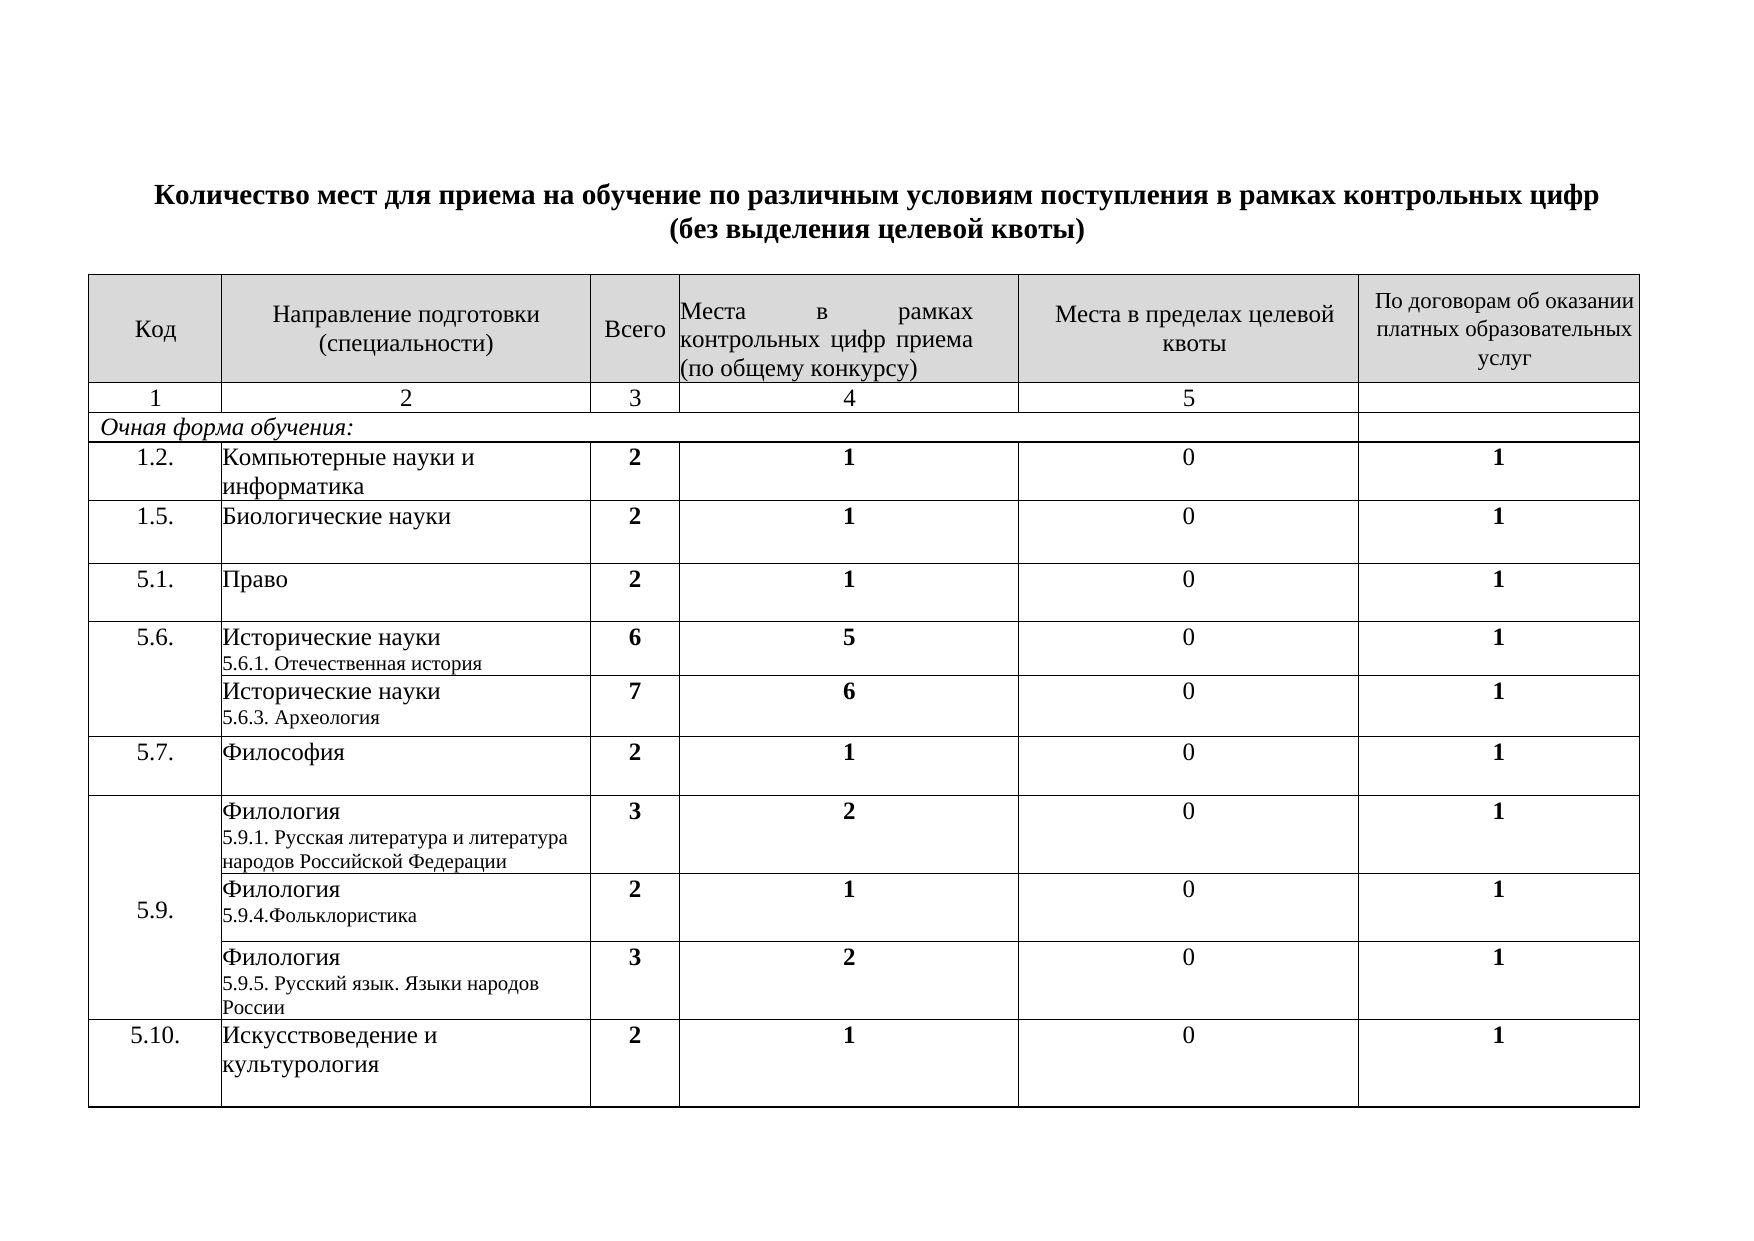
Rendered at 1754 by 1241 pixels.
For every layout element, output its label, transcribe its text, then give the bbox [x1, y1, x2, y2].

table_cell 5.1. [89, 564, 221, 621]
table_cell 1 [1359, 874, 1639, 941]
table_cell 6 [591, 622, 679, 675]
table_cell 0 [1019, 874, 1358, 941]
table_cell 1 [1359, 737, 1639, 795]
table_cell 2 [591, 564, 679, 621]
table_cell Компьютерные науки и информатика [222, 443, 590, 500]
table_cell 5.7. [89, 737, 221, 795]
table_cell [1359, 383, 1639, 412]
table_cell 3 [591, 383, 679, 412]
table_cell 1 [1359, 796, 1639, 873]
table_cell 0 [1019, 676, 1358, 736]
table_cell 4 [680, 383, 1018, 412]
table_cell 1 [89, 383, 221, 412]
table_cell 5 [680, 622, 1018, 675]
table_cell 5.6. [89, 622, 221, 736]
table_cell 0 [1019, 622, 1358, 675]
table_cell 0 [1019, 942, 1358, 1019]
table_cell 1 [1359, 443, 1639, 500]
table_cell 0 [1019, 737, 1358, 795]
table_cell 2 [591, 443, 679, 500]
table_cell 2 [591, 874, 679, 941]
table_cell 1 [680, 443, 1018, 500]
table_cell 1.2. [89, 443, 221, 500]
table_cell Филология 5.9.1. Русская литература и литература народов Российской Федерации [222, 796, 590, 873]
text (без выделения целевой квоты) [118, 211, 1636, 244]
table_cell 3 [591, 796, 679, 873]
table_cell 1.5. [89, 501, 221, 563]
table_cell 6 [680, 676, 1018, 736]
table_cell 3 [591, 942, 679, 1019]
table_cell 0 [1019, 501, 1358, 563]
table_cell 1 [1359, 501, 1639, 563]
table_header Код [89, 275, 221, 382]
table_cell 1 [680, 874, 1018, 941]
table_cell Очная форма обучения: [89, 413, 1358, 441]
table_cell 1 [680, 737, 1018, 795]
table_cell Философия [222, 737, 590, 795]
table_cell 2 [222, 383, 590, 412]
table_cell [1359, 413, 1639, 441]
table_cell Искусствоведение и культурология [222, 1020, 590, 1106]
table_cell 5.9. [89, 796, 221, 1019]
table_cell Филология 5.9.5. Русский язык. Языки народов России [222, 942, 590, 1019]
table_cell 7 [591, 676, 679, 736]
table_header По договорам об оказании платных образовательных услуг [1359, 275, 1639, 382]
table_cell Исторические науки 5.6.3. Археология [222, 676, 590, 736]
table_header Направление подготовки (специальности) [222, 275, 590, 382]
table_cell 5.10. [89, 1020, 221, 1106]
table_cell 0 [1019, 443, 1358, 500]
table_cell 1 [1359, 622, 1639, 675]
table_cell Биологические науки [222, 501, 590, 563]
table_cell 1 [1359, 676, 1639, 736]
table_cell 1 [680, 501, 1018, 563]
table_cell 2 [591, 737, 679, 795]
table_header Места в рамках контрольных цифр приема (по общему конкурсу) [680, 275, 1018, 382]
table_cell 1 [1359, 564, 1639, 621]
table_cell Право [222, 564, 590, 621]
table_cell Исторические науки 5.6.1. Отечественная история [222, 622, 590, 675]
table_header Всего [591, 275, 679, 382]
table_header Места в пределах целевой квоты [1019, 275, 1358, 382]
table_cell 5 [1019, 383, 1358, 412]
table_cell Филология 5.9.4.Фольклористика [222, 874, 590, 941]
table_cell 2 [591, 501, 679, 563]
table_cell 1 [1359, 942, 1639, 1019]
table_cell 1 [1359, 1020, 1639, 1106]
table_cell 1 [680, 564, 1018, 621]
table_cell 2 [591, 1020, 679, 1106]
text Количество мест для приема на обучение по различным условиям поступления в рамках контрольных цифр [118, 177, 1636, 211]
table_cell 0 [1019, 1020, 1358, 1106]
table_cell 2 [680, 942, 1018, 1019]
table_cell 0 [1019, 796, 1358, 873]
table_cell 0 [1019, 564, 1358, 621]
table_cell 1 [680, 1020, 1018, 1106]
table_cell 2 [680, 796, 1018, 873]
